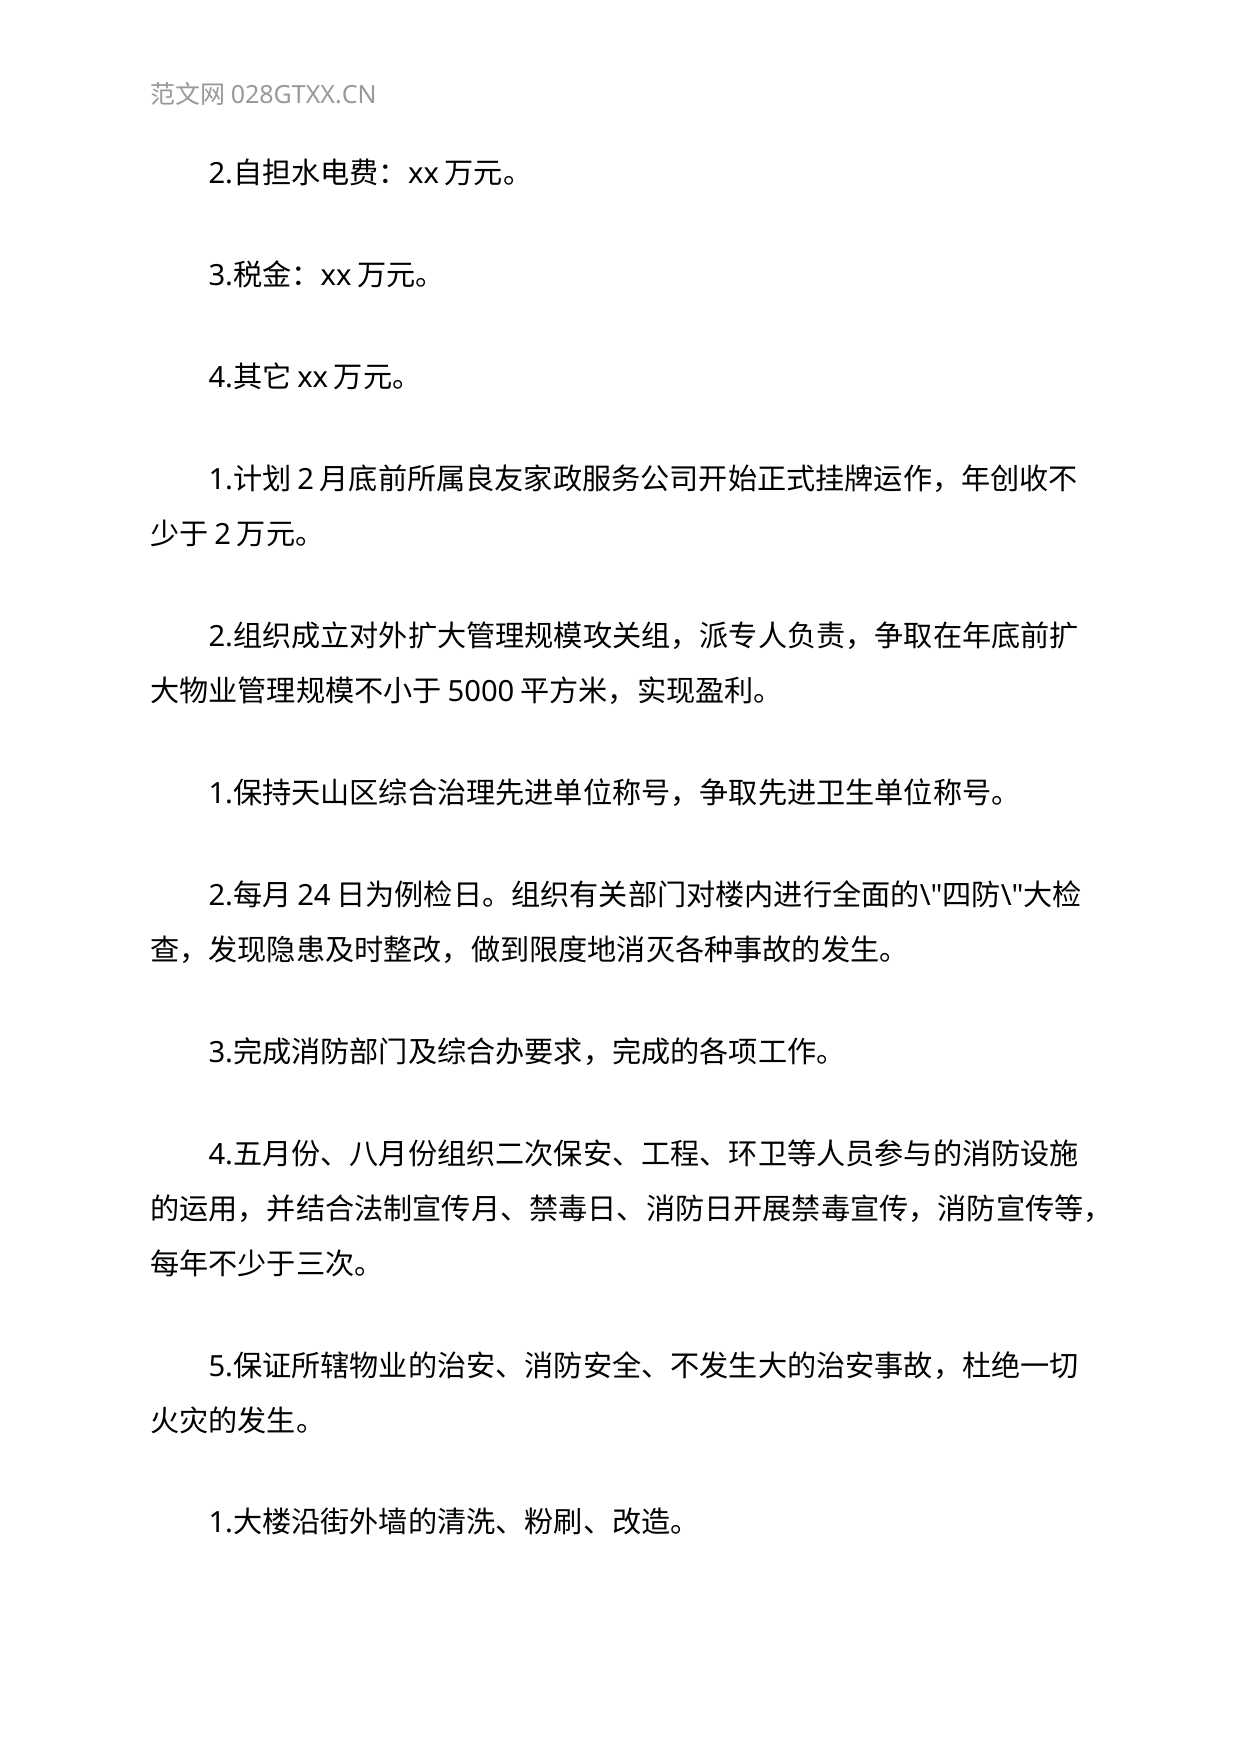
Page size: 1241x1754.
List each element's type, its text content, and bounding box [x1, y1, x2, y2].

text 5.保证所辖物业的治安、消防安全、不发生大的治安事故，杜绝一切火灾的发生。 [150, 1342, 1090, 1439]
text 1.计划2月底前所属良友家政服务公司开始正式挂牌运作，年创收不少于2万元。 [150, 456, 1090, 553]
text 1.保持天山区综合治理先进单位称号，争取先进卫生单位称号。 [150, 770, 1090, 812]
text 4.其它xx万元。 [150, 354, 1090, 396]
text 2.每月24日为例检日。组织有关部门对楼内进行全面的\"四防\"大检查，发现隐患及时整改，做到限度地消灭各种事故的发生。 [150, 872, 1090, 969]
text 4.五月份、八月份组织二次保安、工程、环卫等人员参与的消防设施的运用，并结合法制宣传月、禁毒日、消防日开展禁毒宣传，消防宣传等，每年不少于三次。 [150, 1131, 1090, 1283]
text 2.组织成立对外扩大管理规模攻关组，派专人负责，争取在年底前扩大物业管理规模不小于5000平方米，实现盈利。 [150, 613, 1090, 710]
text 1.大楼沿街外墙的清洗、粉刷、改造。 [150, 1499, 1090, 1541]
text 2.自担水电费：xx万元。 [150, 150, 1090, 192]
text 3.完成消防部门及综合办要求，完成的各项工作。 [150, 1029, 1090, 1071]
text 3.税金：xx万元。 [150, 252, 1090, 294]
